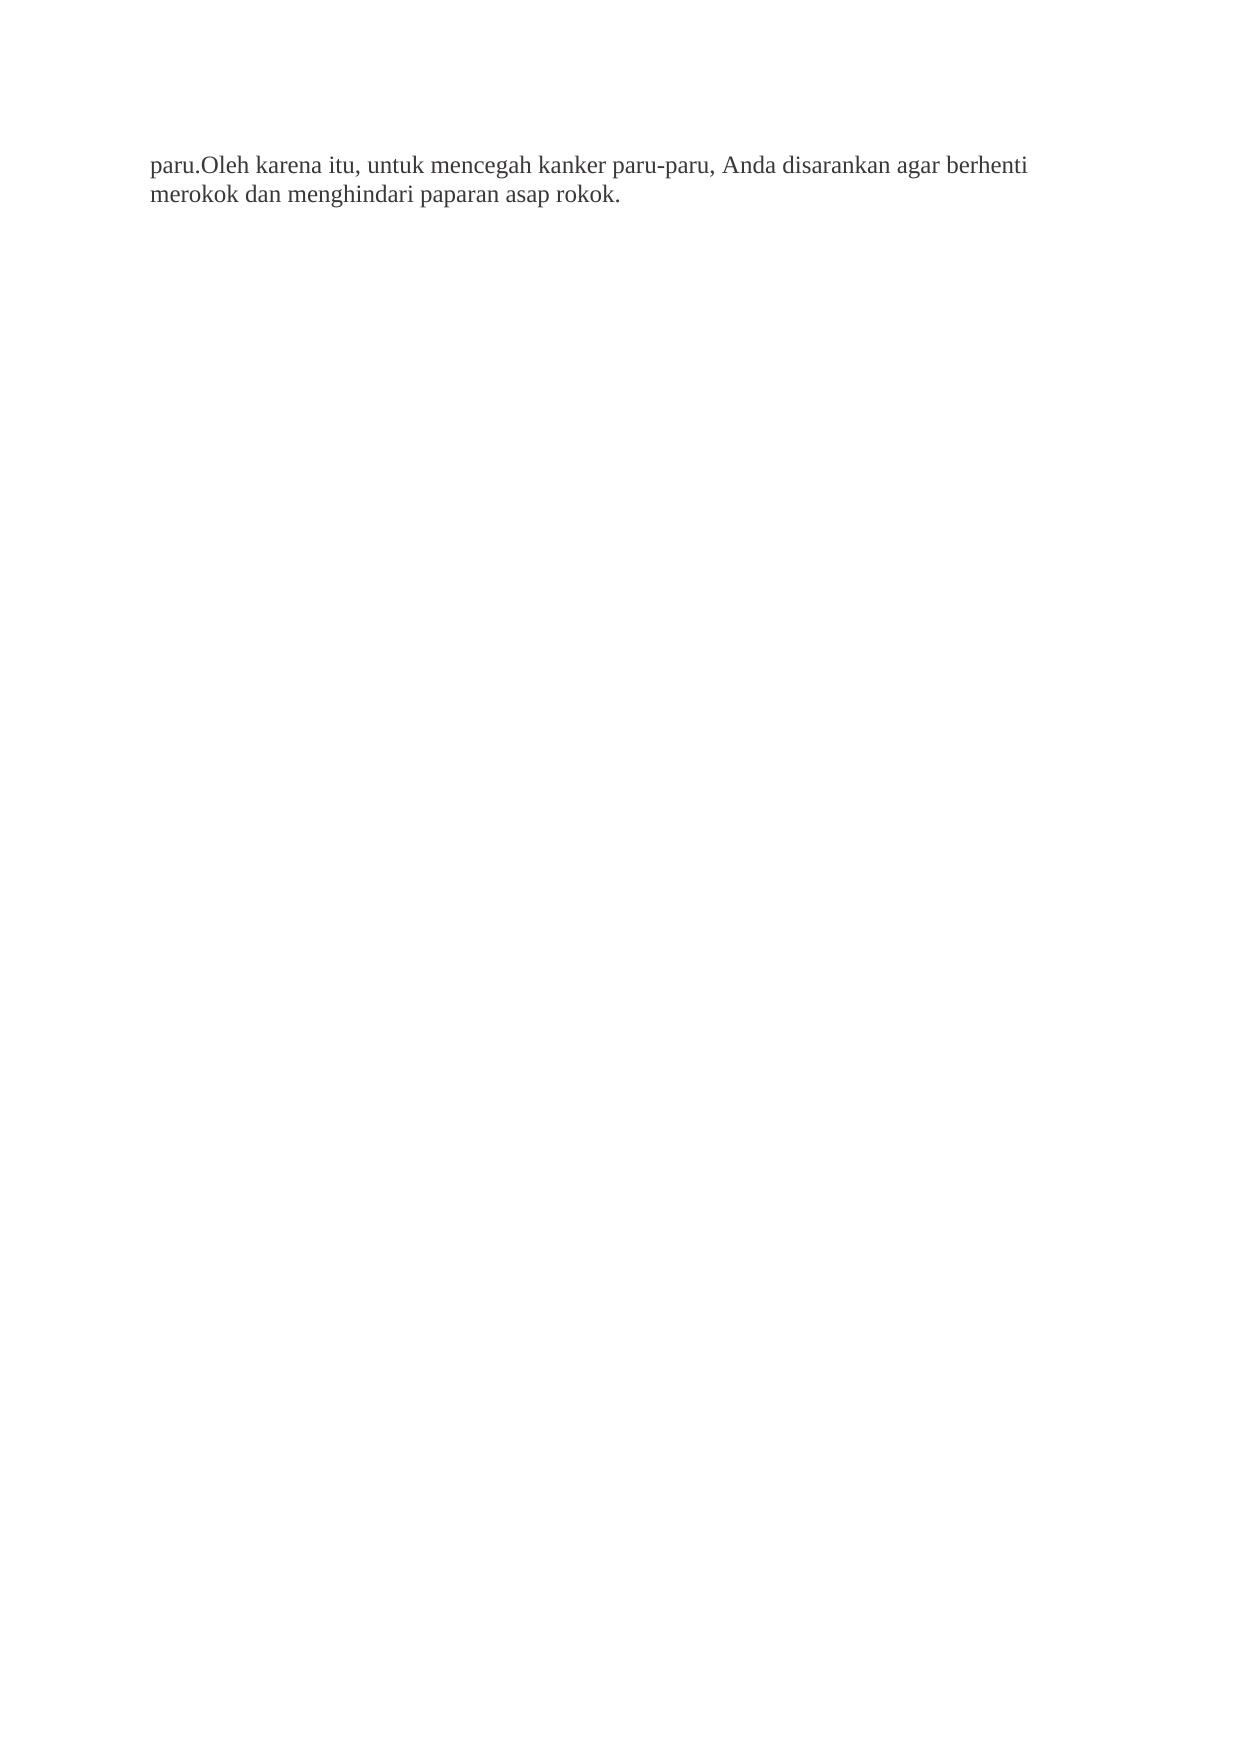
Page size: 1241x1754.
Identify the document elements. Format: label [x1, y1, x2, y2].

text [150, 150, 1090, 207]
